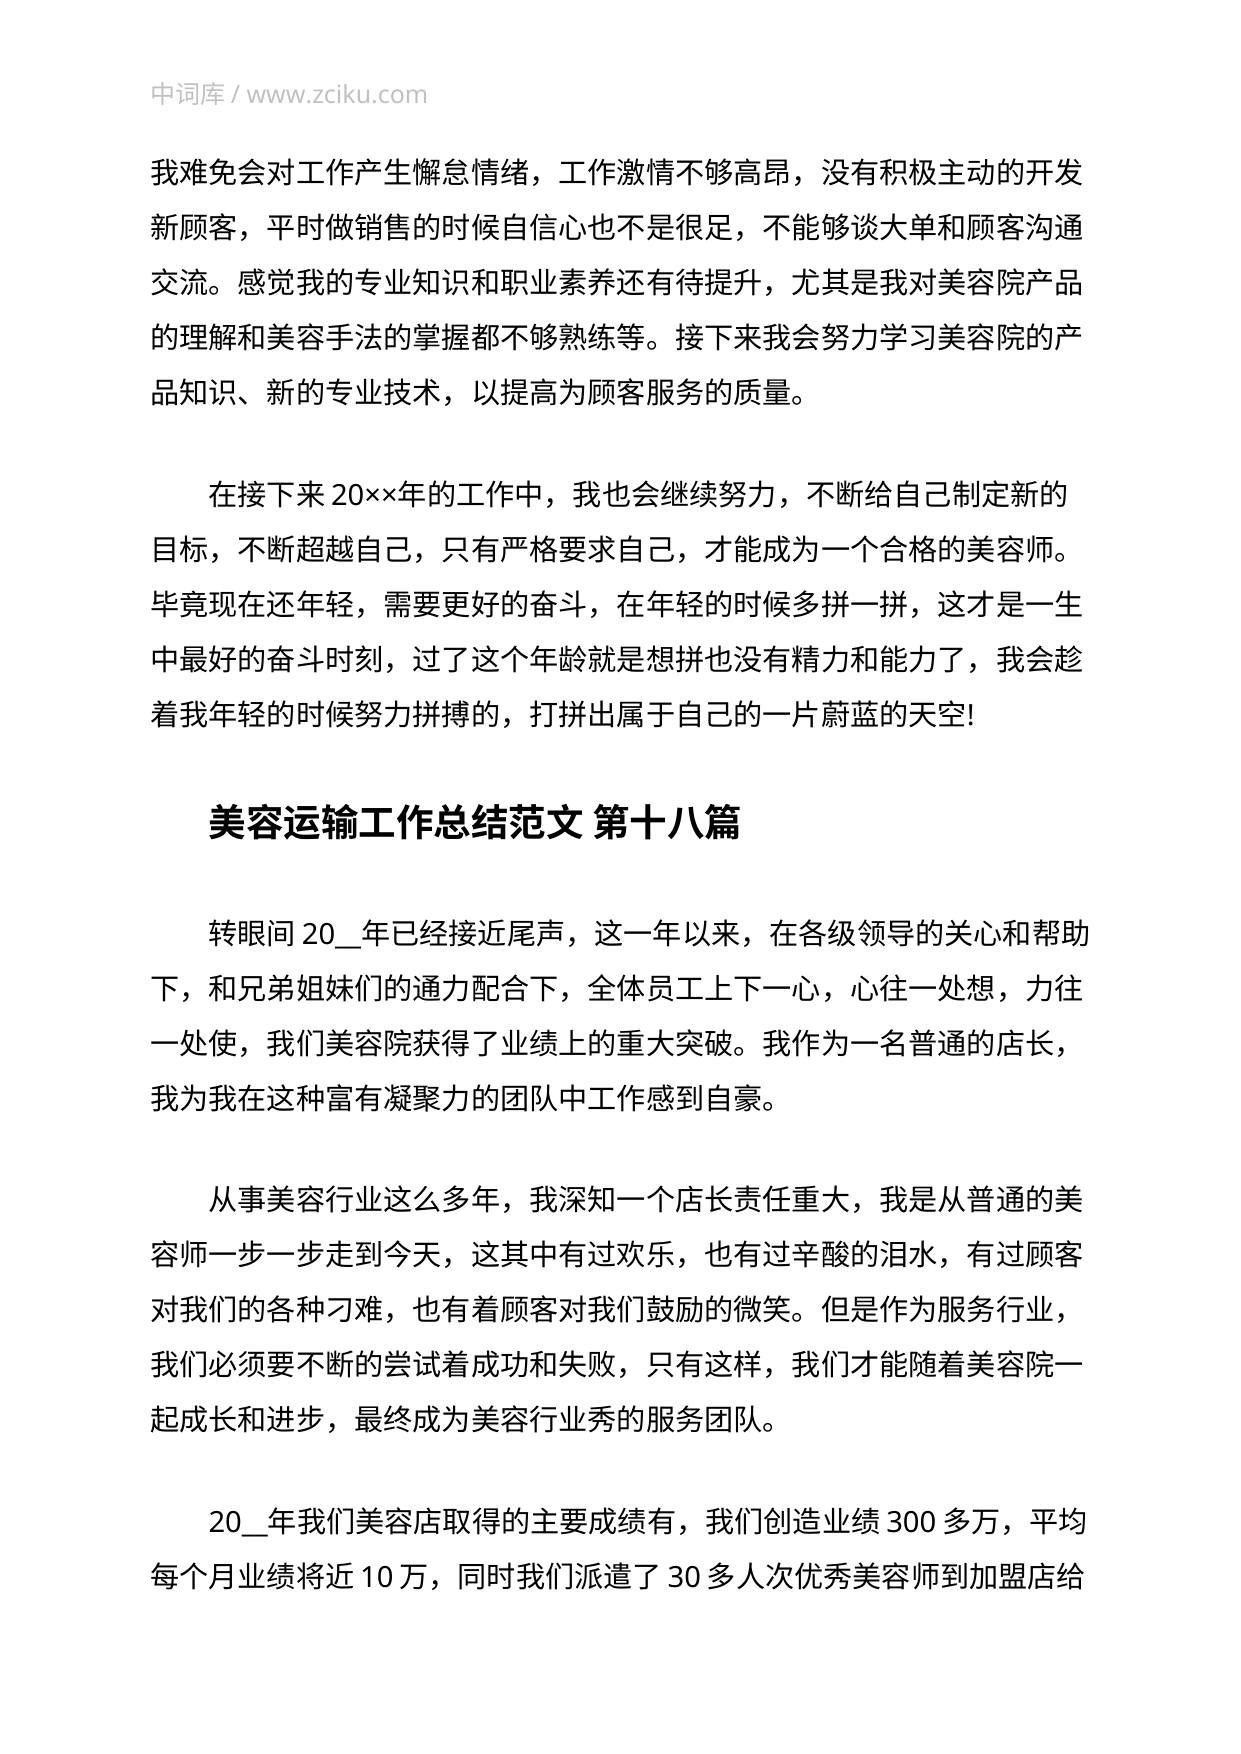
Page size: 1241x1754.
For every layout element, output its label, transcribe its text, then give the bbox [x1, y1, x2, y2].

text 在接下来20××年的工作中，我也会继续努力，不断给自己制定新的目标，不断超越自己，只有严格要求自己，才能成为一个合格的美容师。毕竟现在还年轻，需要更好的奋斗，在年轻的时候多拼一拼，这才是一生中最好的奋斗时刻，过了这个年龄就是想拼也没有精力和能力了，我会趁着我年轻的时候努力拼搏的，打拼出属于自己的一片蔚蓝的天空! [150, 471, 1090, 733]
text 从事美容行业这么多年，我深知一个店长责任重大，我是从普通的美容师一步一步走到今天，这其中有过欢乐，也有过辛酸的泪水，有过顾客对我们的各种刁难，也有着顾客对我们鼓励的微笑。但是作为服务行业，我们必须要不断的尝试着成功和失败，只有这样，我们才能随着美容院一起成长和进步，最终成为美容行业秀的服务团队。 [150, 1177, 1090, 1439]
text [150, 1498, 1090, 1596]
text 转眼间20__年已经接近尾声，这一年以来，在各级领导的关心和帮助下，和兄弟姐妹们的通力配合下，全体员工上下一心，心往一处想，力往一处使，我们美容院获得了业绩上的重大突破。我作为一名普通的店长，我为我在这种富有凝聚力的团队中工作感到自豪。 [150, 910, 1090, 1117]
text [150, 150, 1090, 412]
text 美容运输工作总结范文 第十八篇 [150, 793, 1090, 847]
